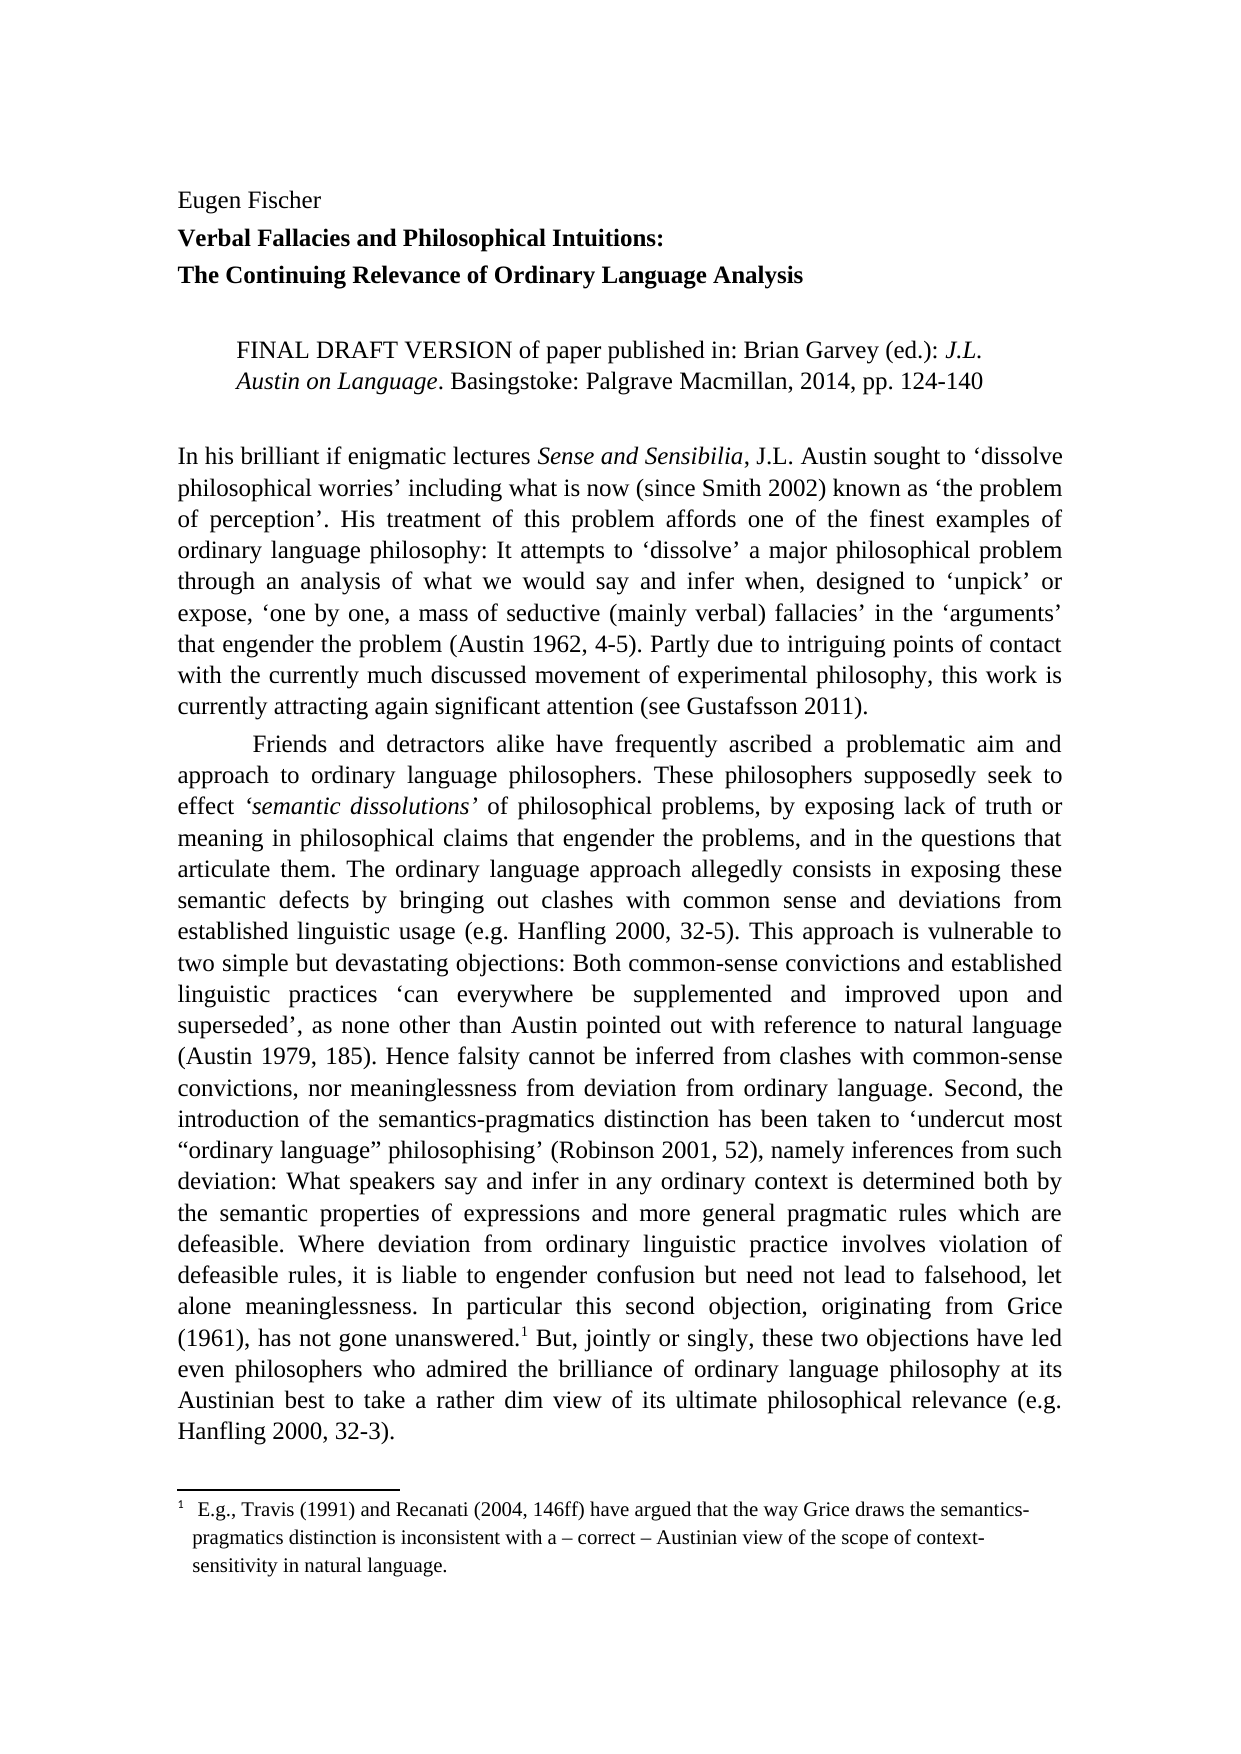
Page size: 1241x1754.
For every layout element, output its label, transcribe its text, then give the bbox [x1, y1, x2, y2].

text Verbal Fallacies and Philosophical Intuitions: [177, 221, 1063, 252]
text FINAL DRAFT VERSION of paper published in: Brian Garvey (ed.): J.L. Austin on Language. Basingstoke: Palgrave Macmillan, 2014, pp. 124-140 [236, 333, 1004, 396]
text In his brilliant if enigmatic lectures Sense and Sensibilia, J.L. Austin sought to ‘dissolve philosophical worries’ including what is now (since Smith 2002) known as ‘the problem of perception’. His treatment of this problem affords one of the finest examples of ordinary language philosophy: It attempts to ‘dissolve’ a major philosophical problem through an analysis of what we would say and infer when, designed to ‘unpick’ or expose, ‘one by one, a mass of seductive (mainly verbal) fallacies’ in the ‘arguments’ that engender the problem (Austin 1962, 4-5). Partly due to intriguing points of contact with the currently much discussed movement of experimental philosophy, this work is currently attracting again significant attention (see Gustafsson 2011). [177, 440, 1063, 721]
text Friends and detractors alike have frequently ascribed a problematic aim and approach to ordinary language philosophers. These philosophers supposedly seek to effect ‘semantic dissolutions’ of philosophical problems, by exposing lack of truth or meaning in philosophical claims that engender the problems, and in the questions that articulate them. The ordinary language approach allegedly consists in exposing these semantic defects by bringing out clashes with common sense and deviations from established linguistic usage (e.g. Hanfling 2000, 32-5). This approach is vulnerable to two simple but devastating objections: Both common-sense convictions and established linguistic practices ‘can everywhere be supplemented and improved upon and superseded’, as none other than Austin pointed out with reference to natural language (Austin 1979, 185). Hence falsity cannot be inferred from clashes with common-sense convictions, nor meaninglessness from deviation from ordinary language. Second, the introduction of the semantics-pragmatics distinction has been taken to ‘undercut most “ordinary language” philosophising’ (Robinson 2001, 52), namely inferences from such deviation: What speakers say and infer in any ordinary context is determined both by the semantic properties of expressions and more general pragmatic rules which are defeasible. Where deviation from ordinary linguistic practice involves violation of defeasible rules, it is liable to engender confusion but need not lead to falsehood, let alone meaninglessness. In particular this second objection, originating from Grice (1961), has not gone unanswered. But, jointly or singly, these two objections have led even philosophers who admired the brilliance of ordinary language philosophy at its Austinian best to take a rather dim view of its ultimate philosophical relevance (e.g. Hanfling 2000, 32-3). [177, 727, 1063, 1446]
text The Continuing Relevance of Ordinary Language Analysis [177, 258, 1063, 290]
text Eugen Fischer [177, 183, 1063, 215]
